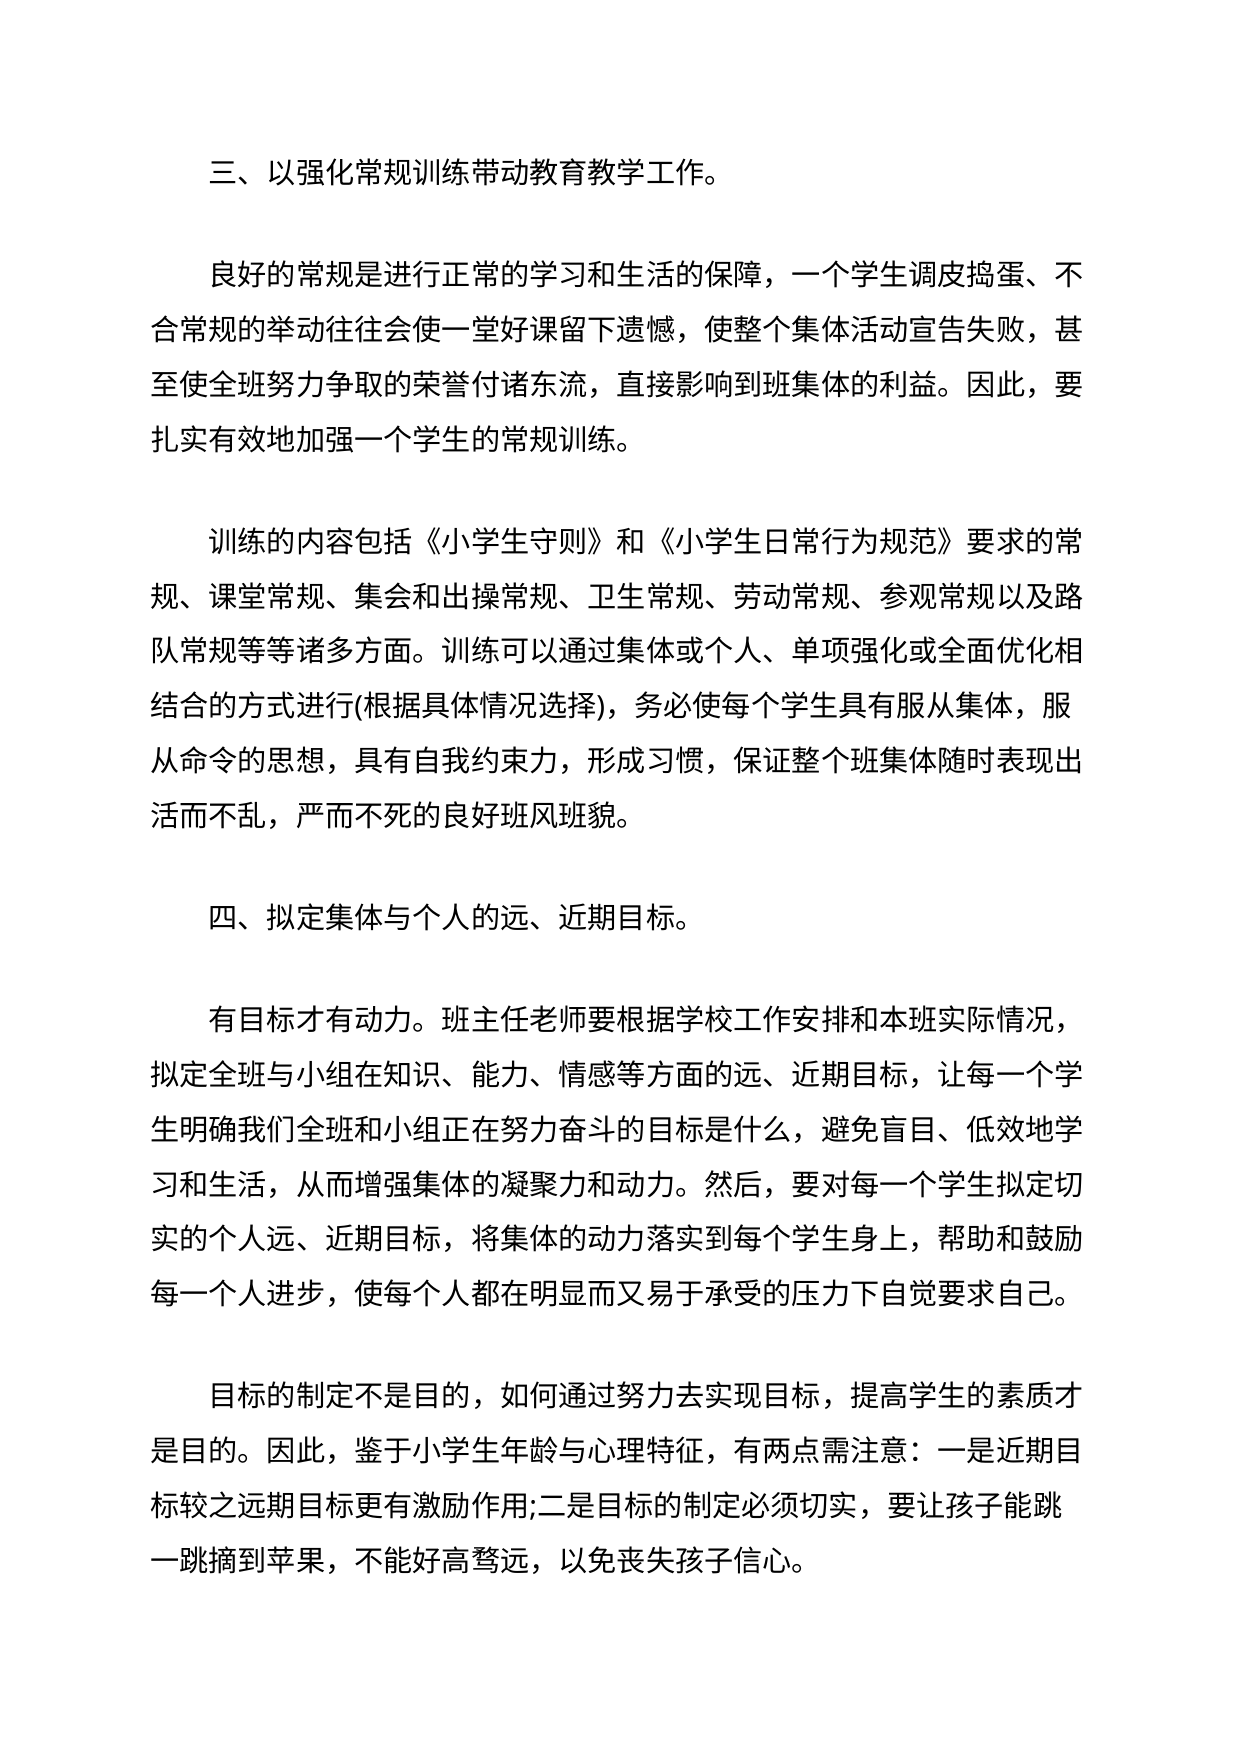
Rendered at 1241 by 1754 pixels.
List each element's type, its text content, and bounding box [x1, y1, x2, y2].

text 目标的制定不是目的，如何通过努力去实现目标，提高学生的素质才是目的。因此，鉴于小学生年龄与心理特征，有两点需注意：一是近期目标较之远期目标更有激励作用;二是目标的制定必须切实，要让孩子能跳一跳摘到苹果，不能好高骛远，以免丧失孩子信心。 [150, 1373, 1090, 1580]
text 四、拟定集体与个人的远、近期目标。 [150, 894, 1090, 937]
text 三、以强化常规训练带动教育教学工作。 [150, 150, 1090, 192]
text 良好的常规是进行正常的学习和生活的保障，一个学生调皮捣蛋、不合常规的举动往往会使一堂好课留下遗憾，使整个集体活动宣告失败，甚至使全班努力争取的荣誉付诸东流，直接影响到班集体的利益。因此，要扎实有效地加强一个学生的常规训练。 [150, 252, 1090, 459]
text 有目标才有动力。班主任老师要根据学校工作安排和本班实际情况，拟定全班与小组在知识、能力、情感等方面的远、近期目标，让每一个学生明确我们全班和小组正在努力奋斗的目标是什么，避免盲目、低效地学习和生活，从而增强集体的凝聚力和动力。然后，要对每一个学生拟定切实的个人远、近期目标，将集体的动力落实到每个学生身上，帮助和鼓励每一个人进步，使每个人都在明显而又易于承受的压力下自觉要求自己。 [150, 996, 1090, 1313]
text 训练的内容包括《小学生守则》和《小学生日常行为规范》要求的常规、课堂常规、集会和出操常规、卫生常规、劳动常规、参观常规以及路队常规等等诸多方面。训练可以通过集体或个人、单项强化或全面优化相结合的方式进行(根据具体情况选择)，务必使每个学生具有服从集体，服从命令的思想，具有自我约束力，形成习惯，保证整个班集体随时表现出活而不乱，严而不死的良好班风班貌。 [150, 518, 1090, 835]
